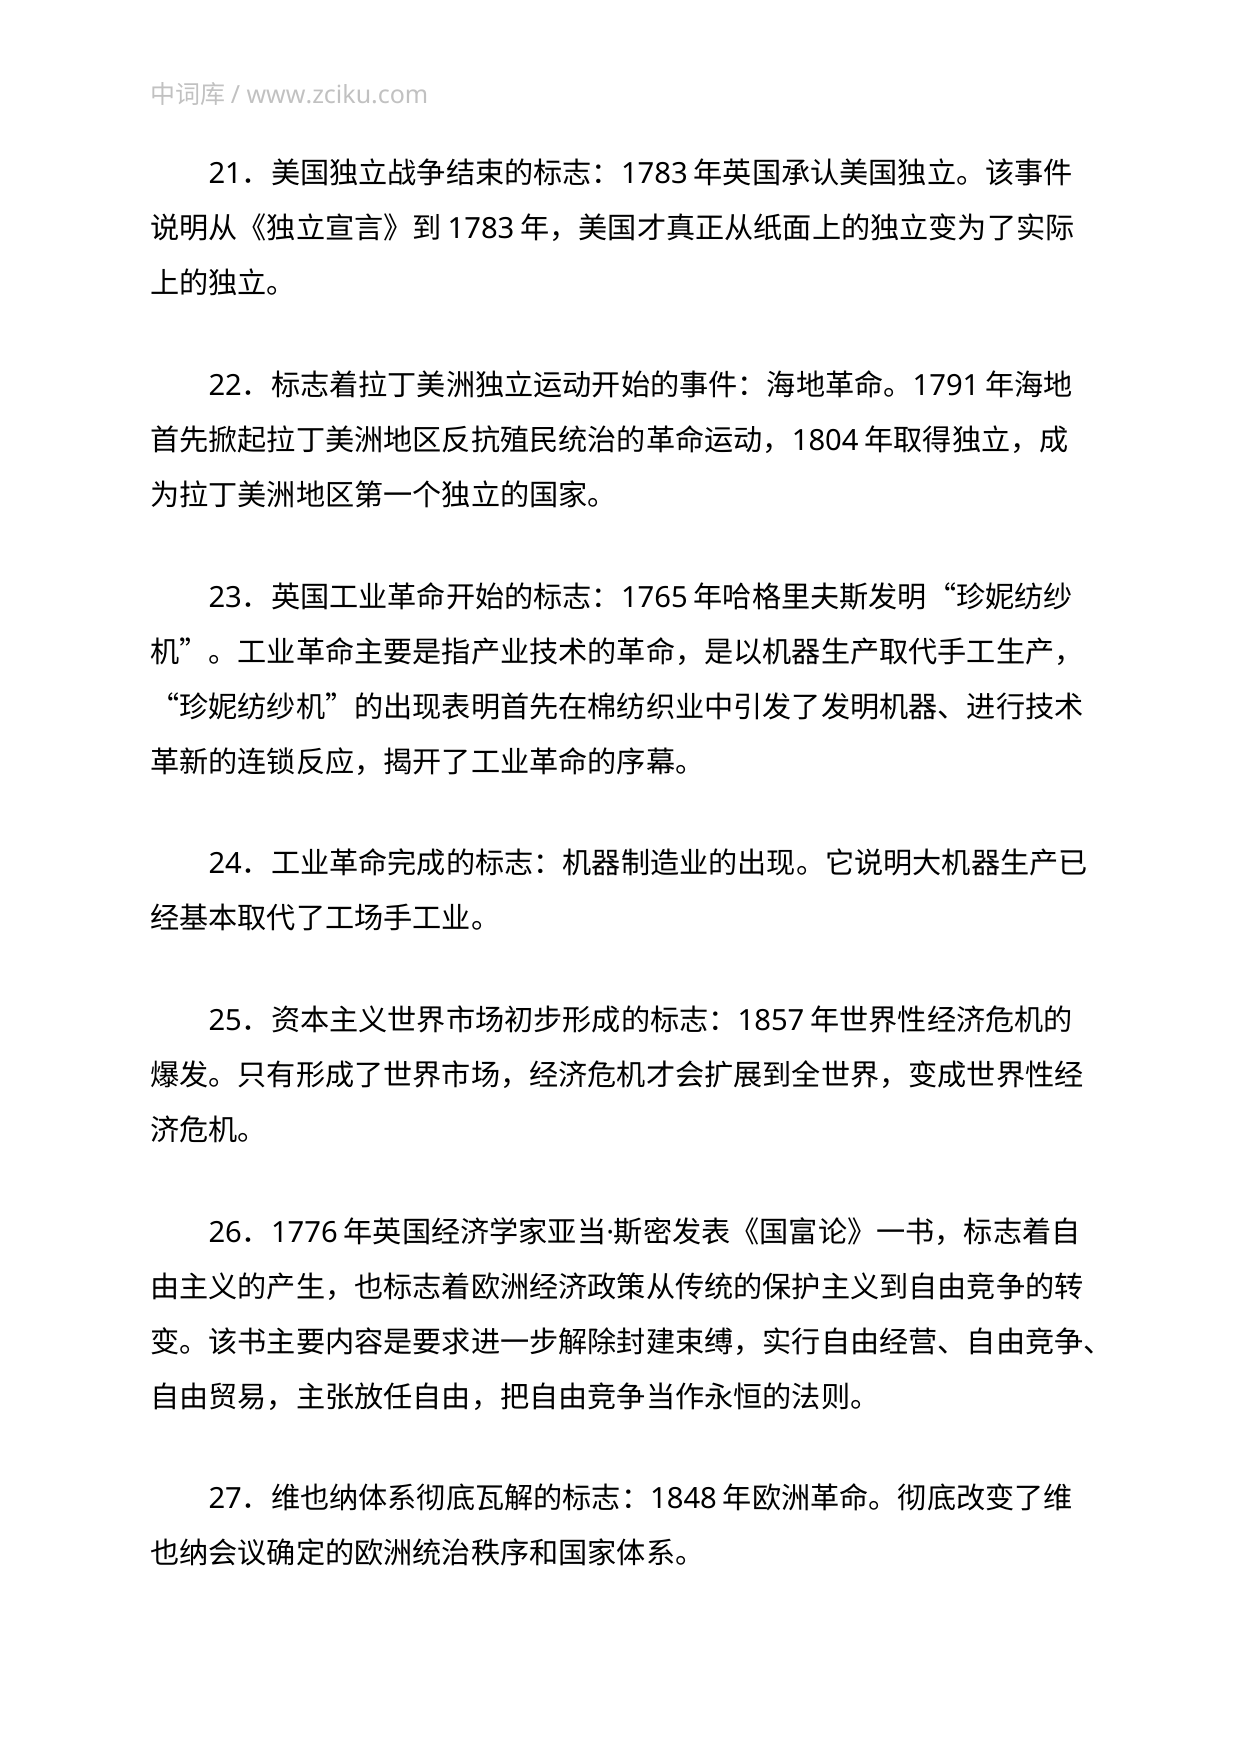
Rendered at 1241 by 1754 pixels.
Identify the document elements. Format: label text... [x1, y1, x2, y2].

text 25．资本主义世界市场初步形成的标志：1857年世界性经济危机的爆发。只有形成了世界市场，经济危机才会扩展到全世界，变成世界性经济危机。 [150, 997, 1090, 1149]
text 24．工业革命完成的标志：机器制造业的出现。它说明大机器生产已经基本取代了工场手工业。 [150, 840, 1090, 937]
text 23．英国工业革命开始的标志：1765年哈格里夫斯发明“珍妮纺纱机”。工业革命主要是指产业技术的革命，是以机器生产取代手工生产，“珍妮纺纱机”的出现表明首先在棉纺织业中引发了发明机器、进行技术革新的连锁反应，揭开了工业革命的序幕。 [150, 573, 1090, 781]
text 26．1776年英国经济学家亚当·斯密发表《国富论》一书，标志着自由主义的产生，也标志着欧洲经济政策从传统的保护主义到自由竞争的转变。该书主要内容是要求进一步解除封建束缚，实行自由经营、自由竞争、自由贸易，主张放任自由，把自由竞争当作永恒的法则。 [150, 1208, 1090, 1416]
text 22．标志着拉丁美洲独立运动开始的事件：海地革命。1791年海地首先掀起拉丁美洲地区反抗殖民统治的革命运动，1804年取得独立，成为拉丁美洲地区第一个独立的国家。 [150, 362, 1090, 514]
text 27．维也纳体系彻底瓦解的标志：1848年欧洲革命。彻底改变了维也纳会议确定的欧洲统治秩序和国家体系。 [150, 1475, 1090, 1572]
text 21．美国独立战争结束的标志：1783年英国承认美国独立。该事件说明从《独立宣言》到1783年，美国才真正从纸面上的独立变为了实际上的独立。 [150, 150, 1090, 302]
